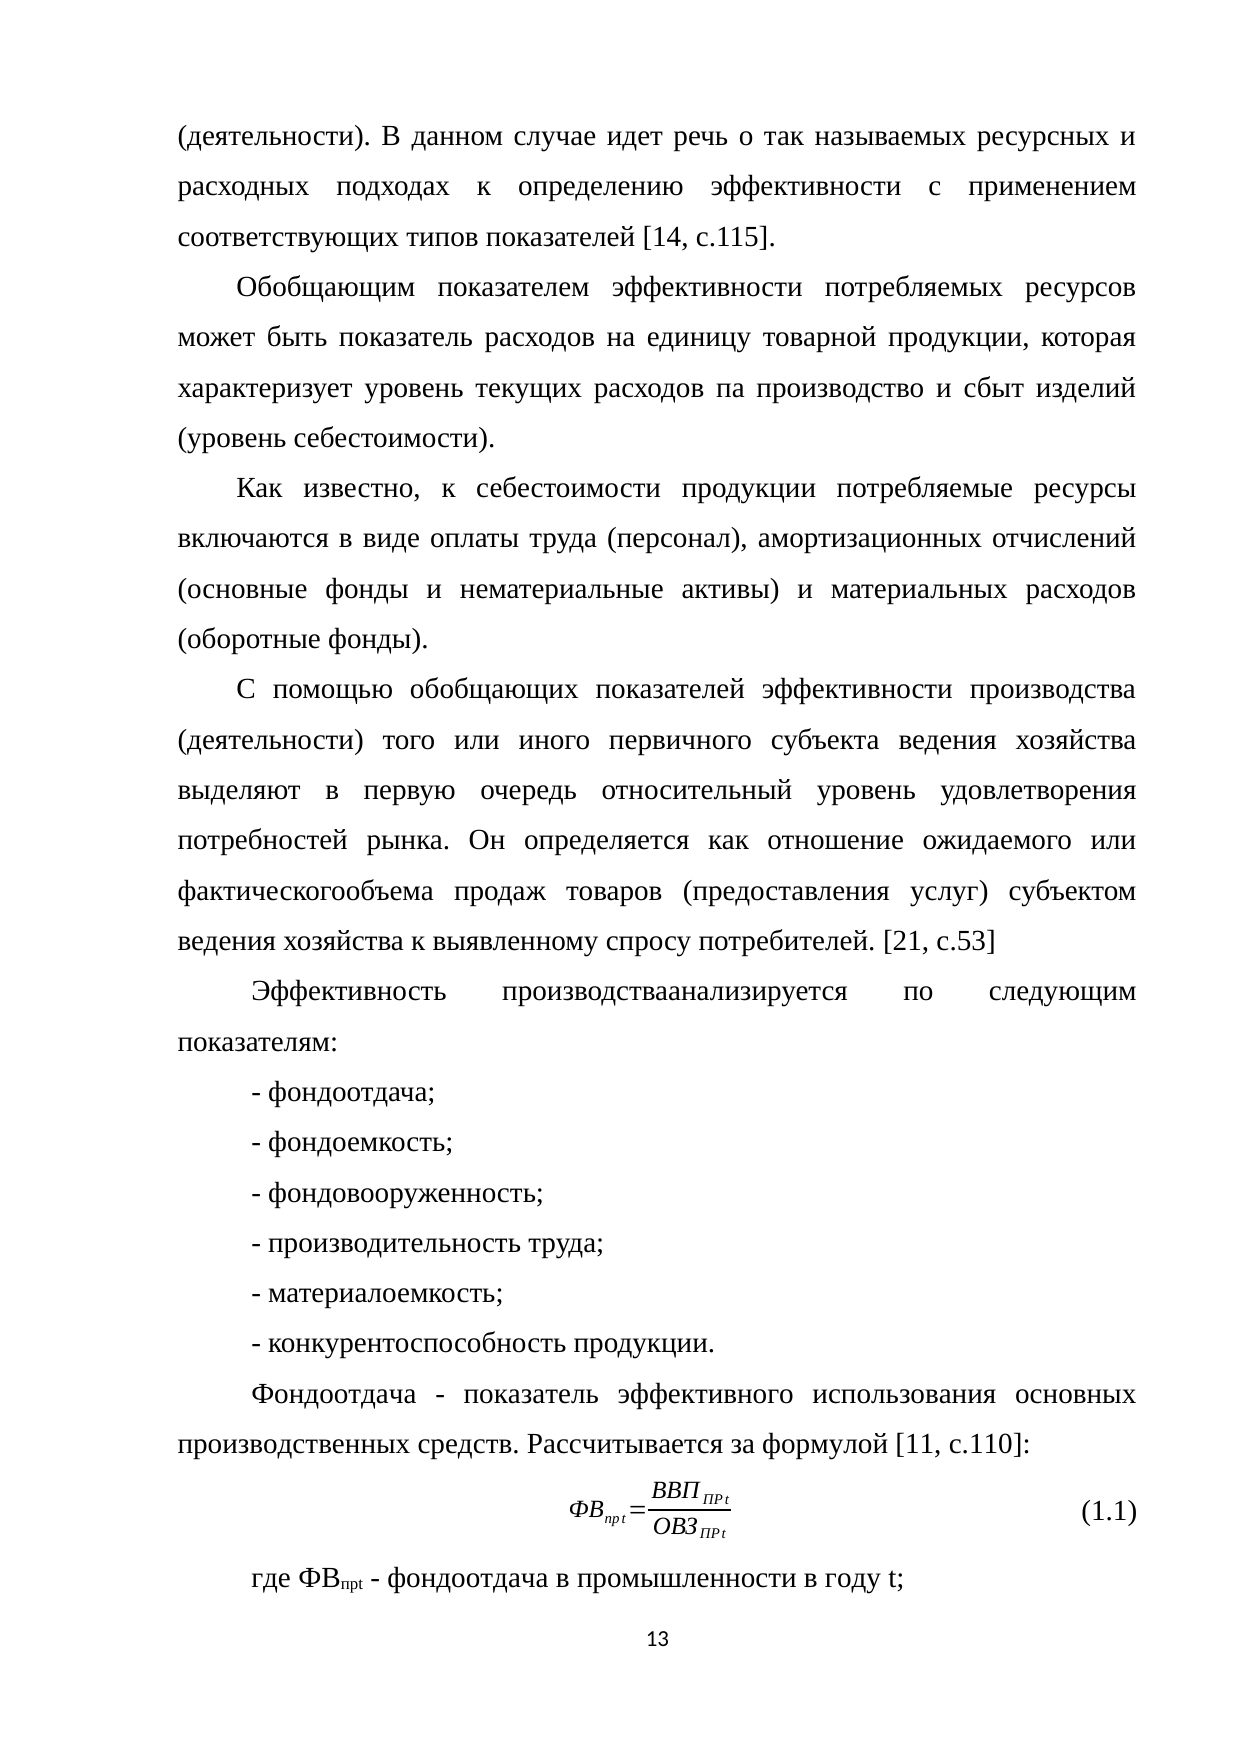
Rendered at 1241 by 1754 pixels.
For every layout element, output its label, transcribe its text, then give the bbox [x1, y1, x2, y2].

text где ФBпрt - фондоотдача в промышленности в году t; [177, 1560, 1137, 1593]
text Фондоотдача - показатель эффективного использования основных производственных средств. Рассчитывается за формулой [11, с.110]: [177, 1376, 1137, 1460]
text - фондоотдача; [177, 1074, 1137, 1108]
text - фондоемкость; [177, 1124, 1137, 1158]
text - производительность труда; [177, 1225, 1137, 1258]
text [177, 118, 1137, 252]
text - материалоемкость; [177, 1275, 1137, 1309]
text Как известно, к себестоимости продукции потребляемые ресурсы включаются в виде оплаты труда (персонал), амортизационных отчислений (основные фонды и нематериальные активы) и материальных расходов (оборотные фонды). [177, 470, 1137, 655]
text (1.1) [177, 1477, 1137, 1543]
text - конкурентоспособность продукции. [177, 1326, 1137, 1359]
text Эффективность производстваанализируется по следующим показателям: [177, 973, 1137, 1057]
text С помощью обобщающих показателей эффективности производства (деятельности) того или иного первичного субъекта ведения хозяйства выделяют в первую очередь относительный уровень удовлетворения потребностей рынка. Он определяется как отношение ожидаемого или фактическогообъема продаж товаров (предоставления услуг) субъектом ведения хозяйства к выявленному спросу потребителей. [21, с.53] [177, 672, 1137, 957]
text - фондовооруженность; [177, 1175, 1137, 1208]
text Обобщающим показателем эффективности потребляемых ресурсов может быть показатель расходов на единицу товарной продукции, которая характеризует уровень текущих расходов па производство и сбыт изделий (уровень себестоимости). [177, 269, 1137, 453]
